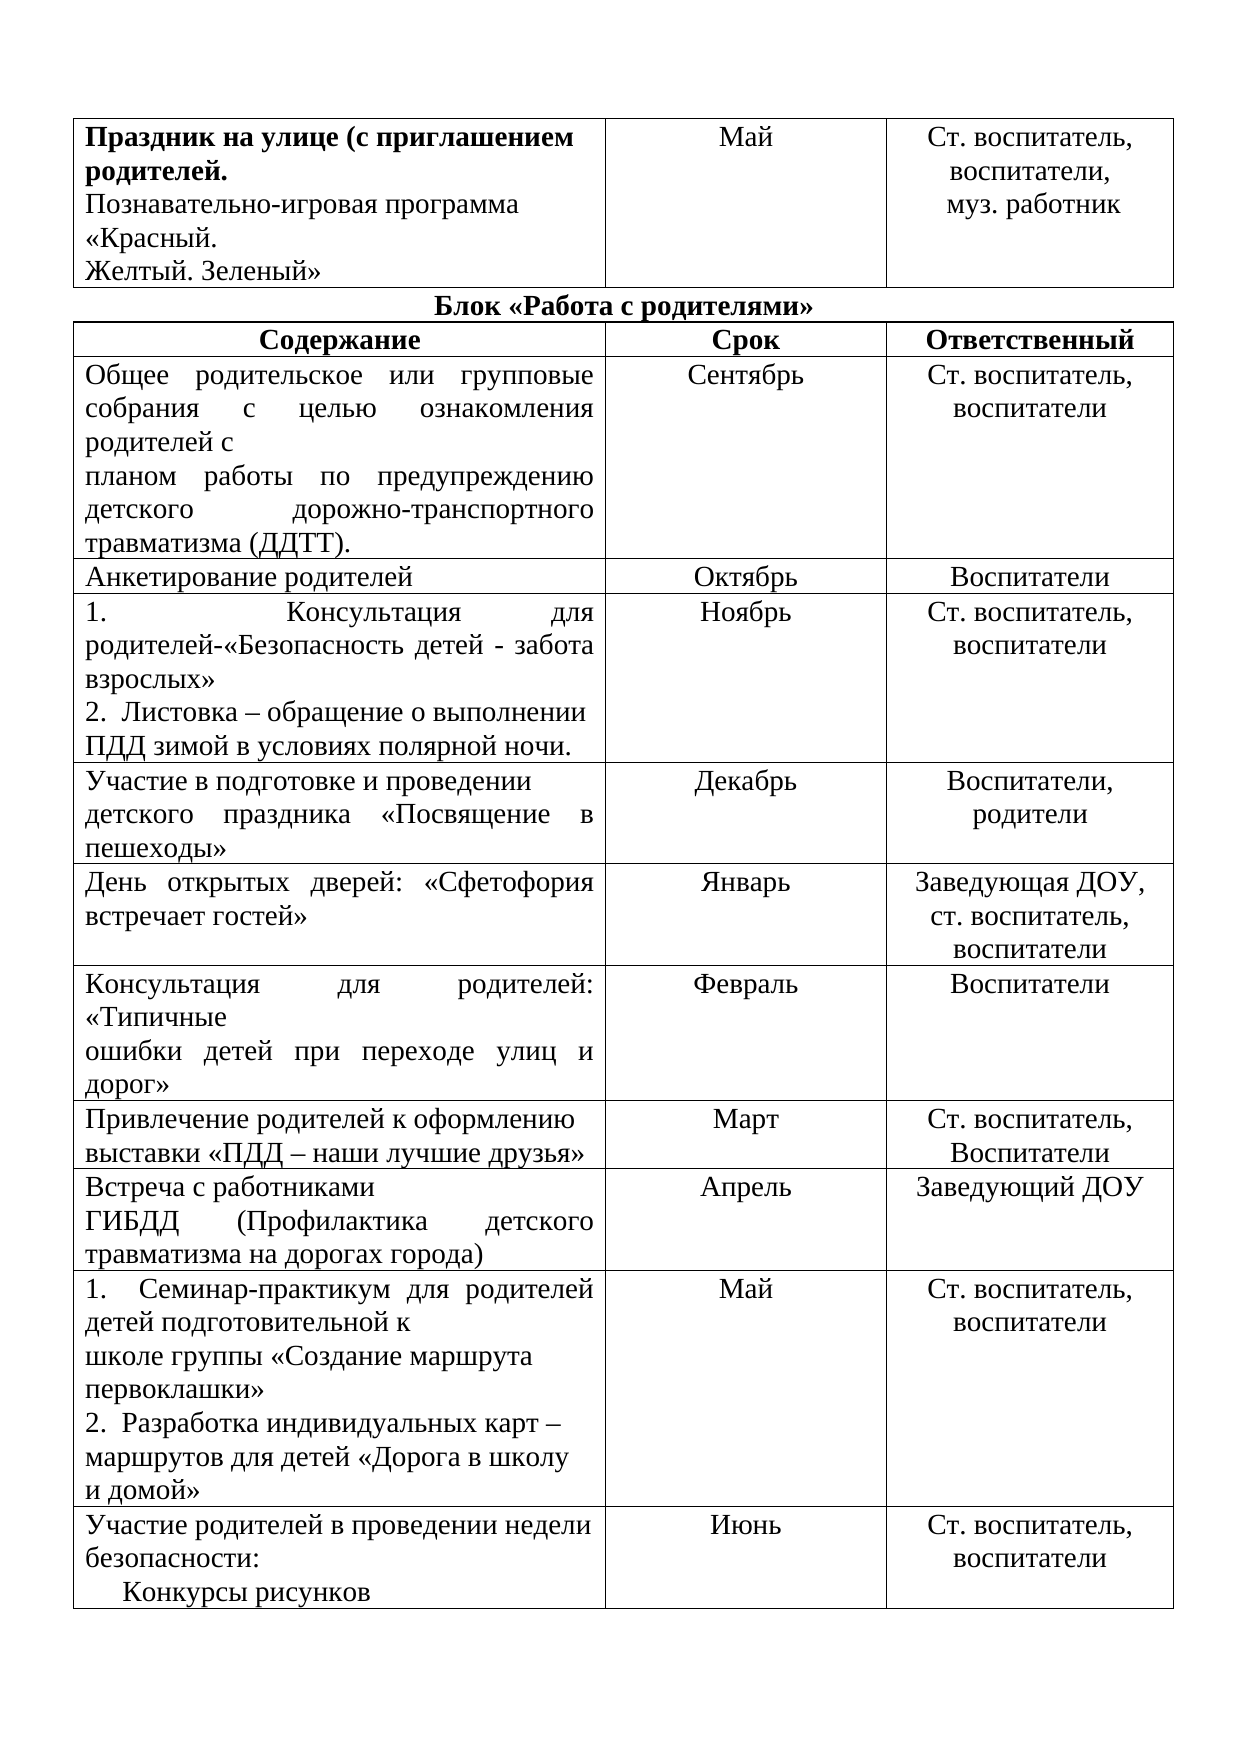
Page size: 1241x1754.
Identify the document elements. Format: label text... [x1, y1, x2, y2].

table_cell Воспитатели, родители [887, 763, 1173, 863]
table_cell Апрель [606, 1169, 886, 1270]
table_cell Февраль [606, 966, 886, 1100]
table_cell Ноябрь [606, 594, 886, 762]
table_cell Праздник на улице (с приглашением родителей. Познавательно-игровая программа «Красный. Желтый. Зеленый» [74, 119, 605, 287]
table_cell Привлечение родителей к оформлению выставки «ПДД – наши лучшие друзья» [74, 1101, 605, 1168]
table_cell Заведующий ДОУ [887, 1169, 1173, 1270]
table_cell Консультация для родителей: «Типичные ошибки детей при переходе улиц и дорог» [74, 966, 605, 1100]
table_cell Сентябрь [606, 357, 886, 558]
table_cell Ст. воспитатель, воспитатели [887, 357, 1173, 558]
table_cell 1. Консультация для родителей-«Безопасность детей - забота взрослых» 2. Листовка – обращение о выполнении ПДД зимой в условиях полярной ночи. [74, 594, 605, 762]
table_cell Общее родительское или групповые собрания с целью ознакомления родителей с планом работы по предупреждению детского дорожно-транспортного травматизма (ДДТТ). [74, 357, 605, 558]
table_cell Блок «Работа с родителями» [74, 288, 1174, 321]
table_cell Воспитатели [887, 966, 1173, 1100]
table_cell Март [606, 1101, 886, 1168]
table_cell Заведующая ДОУ, ст. воспитатель, воспитатели [887, 864, 1173, 965]
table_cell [74, 1507, 605, 1607]
table_cell Ст. воспитатель, воспитатели [887, 1271, 1173, 1506]
table_cell Декабрь [606, 763, 886, 863]
table_cell Срок [606, 323, 886, 356]
table_cell Июнь [606, 1507, 886, 1607]
table_cell Октябрь [606, 559, 886, 593]
table_cell Ст. воспитатель, Воспитатели [887, 1101, 1173, 1168]
table_cell Воспитатели [887, 559, 1173, 593]
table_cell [887, 1507, 1173, 1607]
table_cell Встреча с работниками ГИБДД (Профилактика детского травматизма на дорогах города) [74, 1169, 605, 1270]
table_cell День открытых дверей: «Сфетофория встречает гостей» [74, 864, 605, 965]
table_cell Май [606, 119, 886, 287]
table_cell Ответственный [887, 323, 1173, 356]
table_cell Май [606, 1271, 886, 1506]
table_cell Участие в подготовке и проведении детского праздника «Посвящение в пешеходы» [74, 763, 605, 863]
table_cell Ст. воспитатель, воспитатели, муз. работник [887, 119, 1173, 287]
table_cell 1. Семинар-практикум для родителей детей подготовительной к школе группы «Создание маршрута первоклашки» 2. Разработка индивидуальных карт – маршрутов для детей «Дорога в школу и домой» [74, 1271, 605, 1506]
table_cell Ст. воспитатель, воспитатели [887, 594, 1173, 762]
table_cell Содержание [74, 323, 605, 356]
table_cell Анкетирование родителей [74, 559, 605, 593]
table_cell Январь [606, 864, 886, 965]
